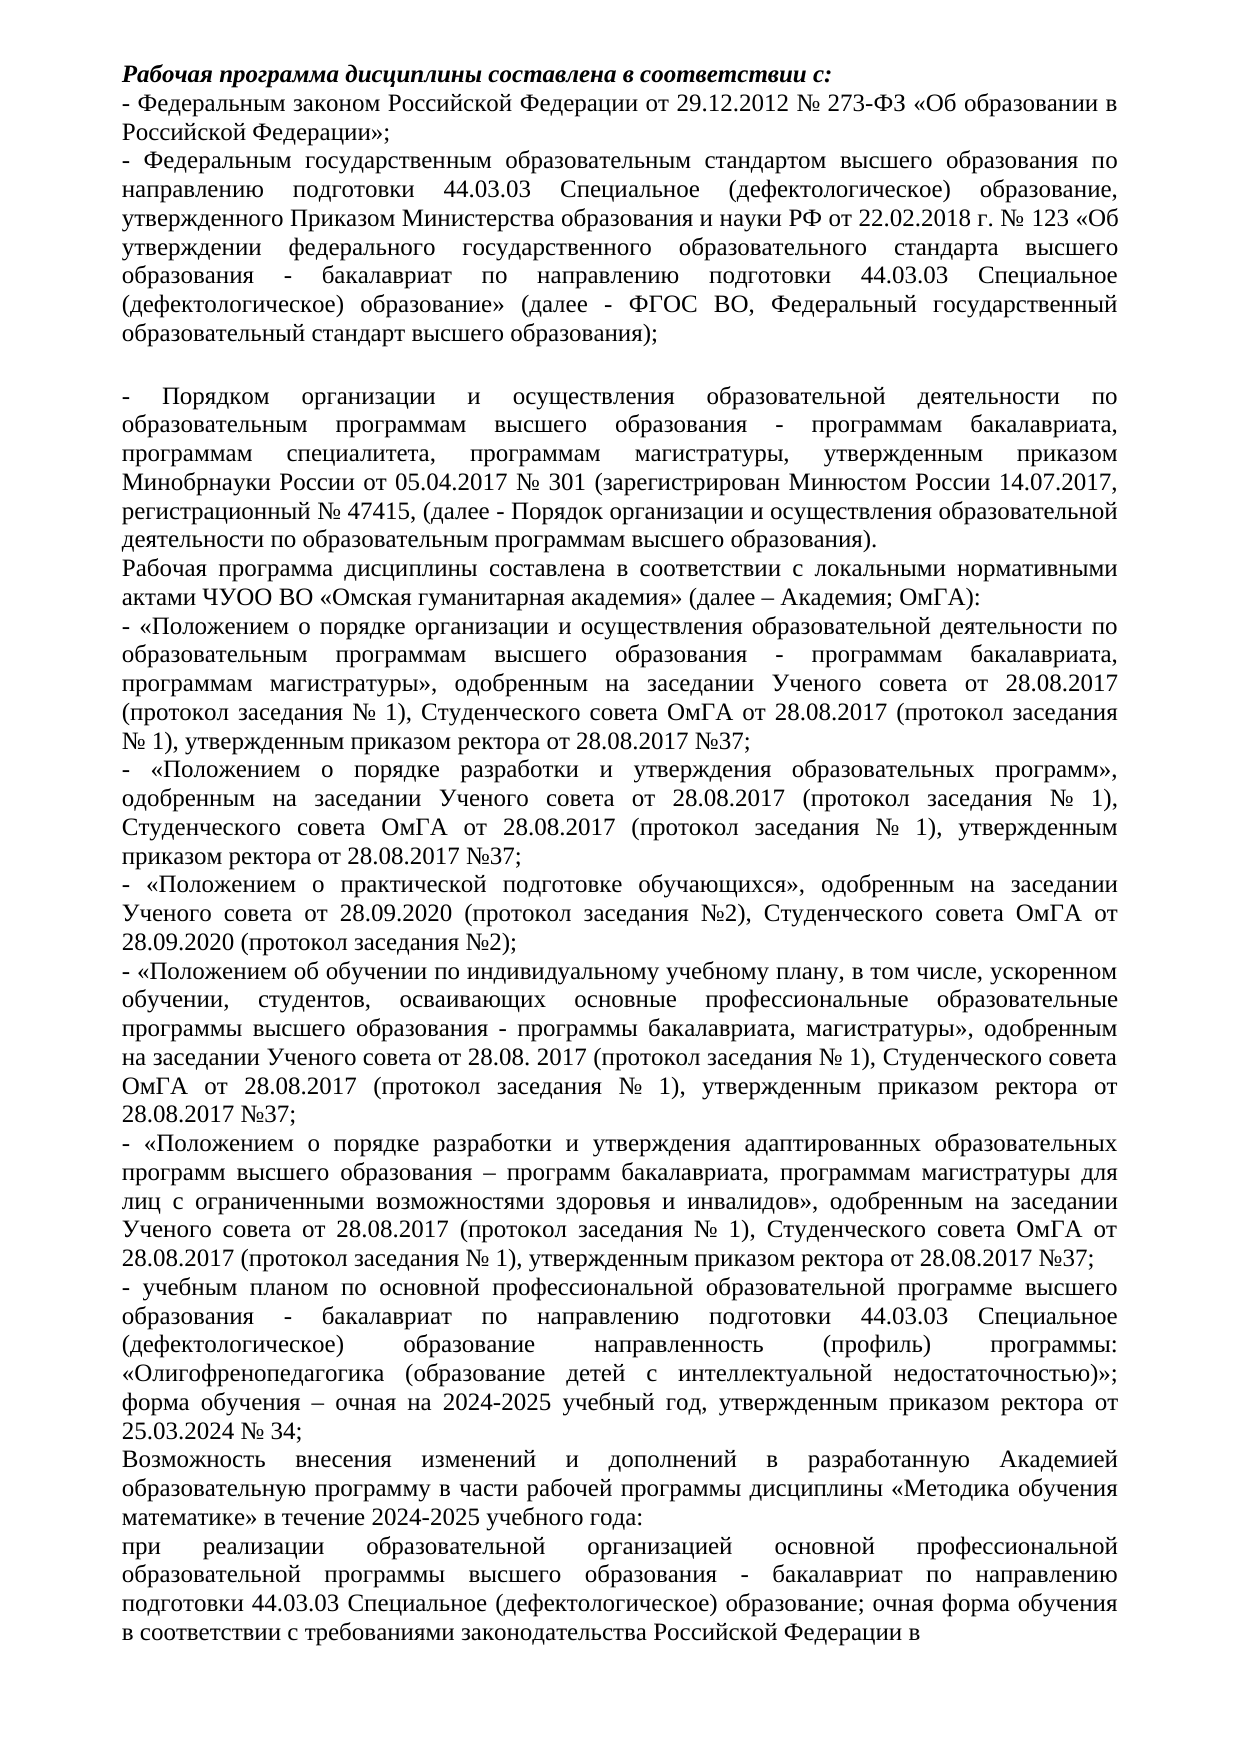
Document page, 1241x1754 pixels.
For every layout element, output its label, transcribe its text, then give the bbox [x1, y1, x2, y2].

table_header Рабочая программа дисциплины составлена в соответствии с: [118, 59, 1122, 88]
table_cell - Федеральным законом Российской Федерации от 29.12.2012 № 273-ФЗ «Об образовании в Российской Федерации»; - Федеральным государственным образовательным стандартом высшего образования по направлению подготовки 44.03.03 Специальное (дефектологическое) образование, утвержденного Приказом Министерства образования и науки РФ от 22.02.2018 г. № 123 «Об утверждении федерального государственного образовательного стандарта высшего образования - бакалавриат по направлению подготовки 44.03.03 Специальное (дефектологическое) образование» (далее - ФГОС ВО, Федеральный государственный образовательный стандарт высшего образования); - Порядком организации и осуществления образовательной деятельности по образовательным программам высшего образования - программам бакалавриата, программам специалитета, программам магистратуры, утвержденным приказом Минобрнауки России от 05.04.2017 № 301 (зарегистрирован Минюстом России 14.07.2017, регистрационный № 47415, (далее - Порядок организации и осуществления образовательной деятельности по образовательным программам высшего образования). Рабочая программа дисциплины составлена в соответствии с локальными нормативными актами ЧУОО ВО «Омская гуманитарная академия» (далее – Академия; ОмГА): - «Положением о порядке организации и осуществления образовательной деятельности по образовательным программам высшего образования - программам бакалавриата, программам магистратуры», одобренным на заседании Ученого совета от 28.08.2017 (протокол заседания № 1), Студенческого совета ОмГА от 28.08.2017 (протокол заседания № 1), утвержденным приказом ректора от 28.08.2017 №37; - «Положением о порядке разработки и утверждения образовательных программ», одобренным на заседании Ученого совета от 28.08.2017 (протокол заседания № 1), Студенческого совета ОмГА от 28.08.2017 (протокол заседания № 1), утвержденным приказом ректора от 28.08.2017 №37; - «Положением о практической подготовке обучающихся», одобренным на заседании Ученого совета от 28.09.2020 (протокол заседания №2), Студенческого совета ОмГА от 28.09.2020 (протокол заседания №2); - «Положением об обучении по индивидуальному учебному плану, в том числе, ускоренном обучении, студентов, осваивающих основные профессиональные образовательные программы высшего образования - программы бакалавриата, магистратуры», одобренным на заседании Ученого совета от 28.08. 2017 (протокол заседания № 1), Студенческого совета ОмГА от 28.08.2017 (протокол заседания № 1), утвержденным приказом ректора от 28.08.2017 №37; - «Положением о порядке разработки и утверждения адаптированных образовательных программ высшего образования – программ бакалавриата, программам магистратуры для лиц с ограниченными возможностями здоровья и инвалидов», одобренным на заседании Ученого совета от 28.08.2017 (протокол заседания № 1), Студенческого совета ОмГА от 28.08.2017 (протокол заседания № 1), утвержденным приказом ректора от 28.08.2017 №37; - учебным планом по основной профессиональной образовательной программе высшего образования - бакалавриат по направлению подготовки 44.03.03 Специальное (дефектологическое) образование направленность (профиль) программы: «Олигофренопедагогика (образование детей с интеллектуальной недостаточностью)»; форма обучения – очная на 2024-2025 учебный год, утвержденным приказом ректора от 25.03.2024 № 34; Возможность внесения изменений и дополнений в разработанную Академией образовательную программу в части рабочей программы дисциплины «Методика обучения математике» в течение 2024-2025 учебного года: при реализации образовательной организацией основной профессиональной образовательной программы высшего образования - бакалавриат по направлению подготовки 44.03.03 Специальное (дефектологическое) образование; очная форма обучения в соответствии с требованиями законодательства Российской Федерации в [118, 88, 1122, 1662]
